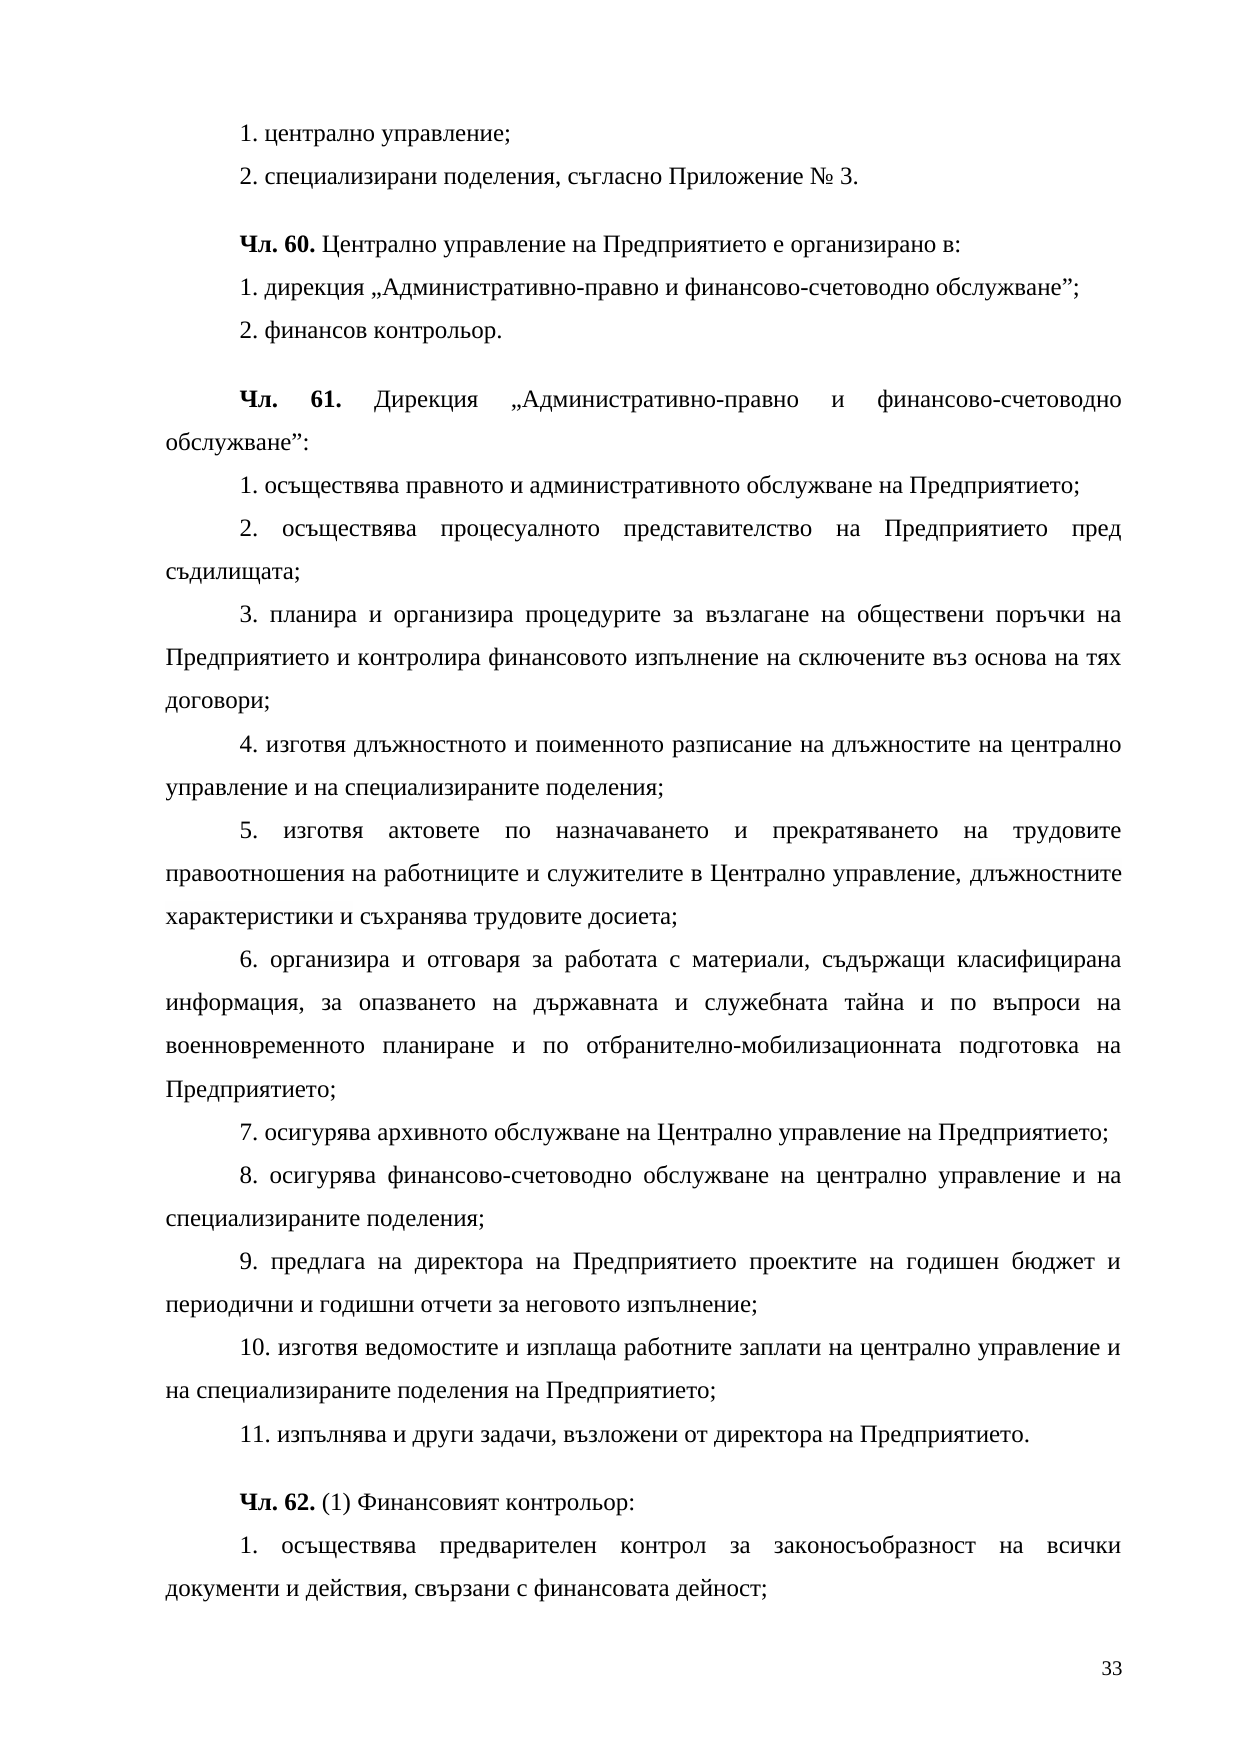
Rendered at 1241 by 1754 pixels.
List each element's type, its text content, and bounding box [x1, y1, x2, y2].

text Чл. 60. Централно управление на Предприятието е организирано в: [165, 229, 1122, 258]
text 1. осъществява правното и административното обслужване на Предприятието; [165, 470, 1122, 499]
text 2. осъществява процесуалното представителство на Предприятието пред съдилищата; [165, 513, 1122, 585]
text 5. изготвя актовете по назначаването и прекратяването на трудовите правоотношения на работниците и служителите в Централно управление, длъжностните характеристики и съхранява трудовите досиета; [165, 815, 1122, 858]
text 1. централно управление; [165, 118, 1122, 147]
text 9. предлага на директора на Предприятието проектите на годишен бюджет и периодични и годишни отчети за неговото изпълнение; [165, 1246, 1122, 1318]
text 4. изготвя длъжностното и поименното разписание на длъжностите на централно управление и на специализираните поделения; [165, 729, 1122, 801]
text Чл. 62. (1) Финансовият контрольор: [165, 1487, 1122, 1516]
text 1. осъществява предварителен контрол за законосъобразност на всички документи и действия, свързани с финансовата дейност; [165, 1530, 1122, 1602]
list 2. финансов контрольор. [165, 316, 1122, 344]
text 6. организира и отговаря за работата с материали, съдържащи класифицирана информация, за опазването на държавната и служебната тайна и по въпроси на военновременното планиране и по отбранително-мобилизационната подготовка на Предприятието; [165, 944, 1122, 1102]
text 5. изготвя актовете по назначаването и прекратяването на трудовите правоотношения на работниците и служителите в Централно управление, длъжностните характеристики и съхранява трудовите досиета; [165, 887, 1122, 930]
text 11. изпълнява и други задачи, възложени от директора на Предприятието. [165, 1419, 1122, 1447]
list 1. дирекция „Административно-правно и финансово-счетоводно обслужване”; [165, 272, 1122, 301]
text Чл. 61. Дирекция „Административно-правно и финансово-счетоводно обслужване”: [165, 384, 1122, 456]
text 7. осигурява архивното обслужване на Централно управление на Предприятието; [165, 1117, 1122, 1146]
text 8. осигурява финансово-счетоводно обслужване на централно управление и на специализираните поделения; [165, 1160, 1122, 1232]
text 2. специализирани поделения, съгласно Приложение № 3. [165, 161, 1122, 190]
text 3. планира и организира процедурите за възлагане на обществени поръчки на Предприятието и контролира финансовото изпълнение на сключените въз основа на тях договори; [165, 599, 1122, 714]
text 10. изготвя ведомостите и изплаща работните заплати на централно управление и на специализираните поделения на Предприятието; [165, 1332, 1122, 1404]
